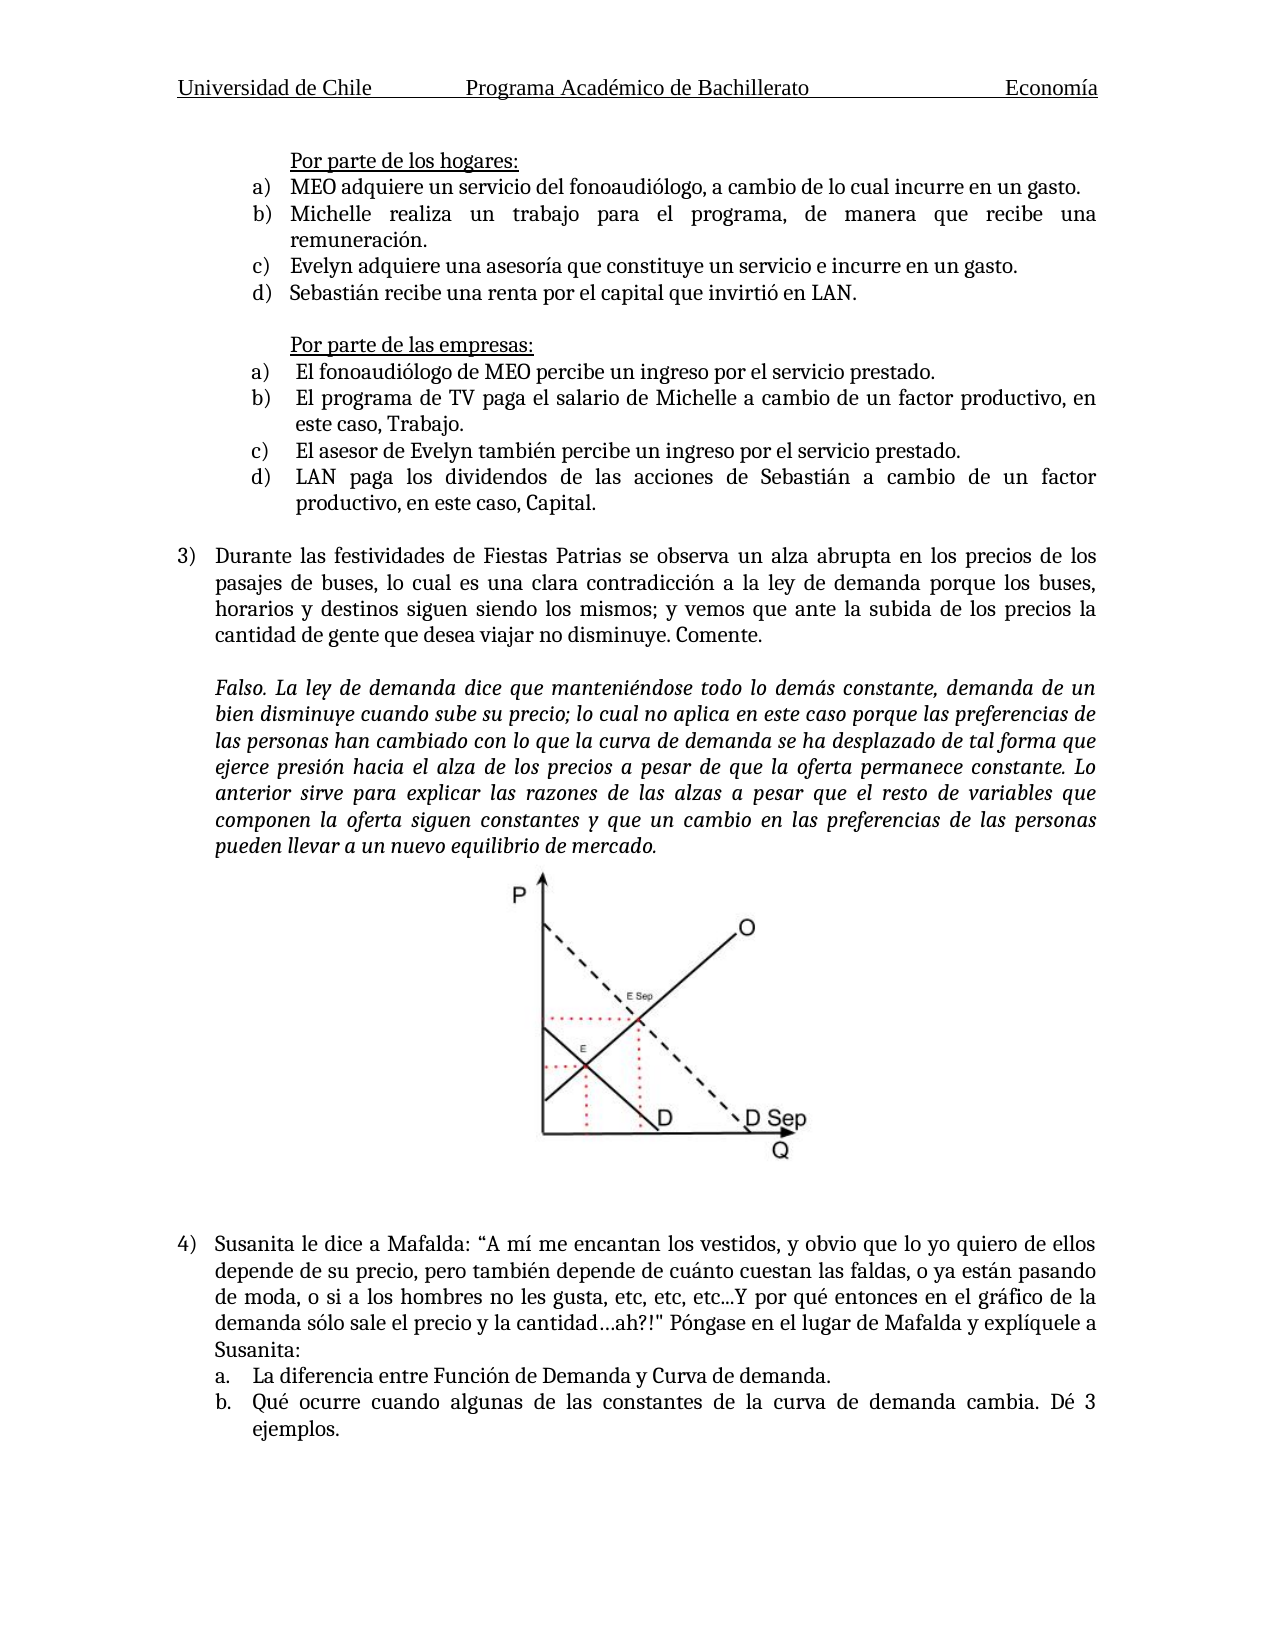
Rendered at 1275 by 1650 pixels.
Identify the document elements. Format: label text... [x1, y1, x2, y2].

list Falso. La ley de demanda dice que manteniéndose todo lo demás constante, demanda de un bien disminuye cuando sube su precio; lo cual no aplica en este caso porque las preferencias de las personas han cambiado con lo que la curva de demanda se ha desplazado de tal forma que ejerce presión hacia el alza de los precios a pesar de que la oferta permanece constante. Lo anterior sirve para explicar las razones de las alzas a pesar que el resto de variables que componen la oferta siguen constantes y que un cambio en las preferencias de las personas pueden llevar a un nuevo equilibrio de mercado. [215, 675, 1098, 859]
list El programa de TV paga el salario de Michelle a cambio de un factor productivo, en este caso, Trabajo. [251, 385, 1098, 437]
list Sebastián recibe una renta por el capital que invirtió en LAN. [252, 279, 1098, 306]
list MEO adquiere un servicio del fonoaudiólogo, a cambio de lo cual incurre en un gasto. [252, 174, 1098, 200]
list Qué ocurre cuando algunas de las constantes de la curva de demanda cambia. Dé 3 ejemplos. [215, 1389, 1098, 1442]
list Por parte de las empresas: [290, 332, 1098, 358]
list LAN paga los dividendos de las acciones de Sebastián a cambio de un factor productivo, en este caso, Capital. [251, 464, 1098, 517]
list El asesor de Evelyn también percibe un ingreso por el servicio prestado. [251, 437, 1098, 464]
list Susanita le dice a Mafalda: “A mí me encantan los vestidos, y obvio que lo yo quiero de ellos depende de su precio, pero también depende de cuánto cuestan las faldas, o ya están pasando de moda, o si a los hombres no les gusta, etc, etc, etc...Y por qué entonces en el gráfico de la demanda sólo sale el precio y la cantidad…ah?!" Póngase en el lugar de Mafalda y explíquele a Susanita: [177, 1231, 1098, 1363]
list El fonoaudiólogo de MEO percibe un ingreso por el servicio prestado. [251, 358, 1098, 385]
list Michelle realiza un trabajo para el programa, de manera que recibe una remuneración. [252, 200, 1098, 253]
list Por parte de los hogares: [290, 148, 1098, 174]
picture [497, 859, 815, 1179]
list Evelyn adquiere una asesoría que constituye un servicio e incurre en un gasto. [252, 253, 1098, 279]
list La diferencia entre Función de Demanda y Curva de demanda. [215, 1363, 1098, 1389]
list Durante las festividades de Fiestas Patrias se observa un alza abrupta en los precios de los pasajes de buses, lo cual es una clara contradicción a la ley de demanda porque los buses, horarios y destinos siguen siendo los mismos; y vemos que ante la subida de los precios la cantidad de gente que desea viajar no disminuye. Comente. [177, 543, 1098, 648]
